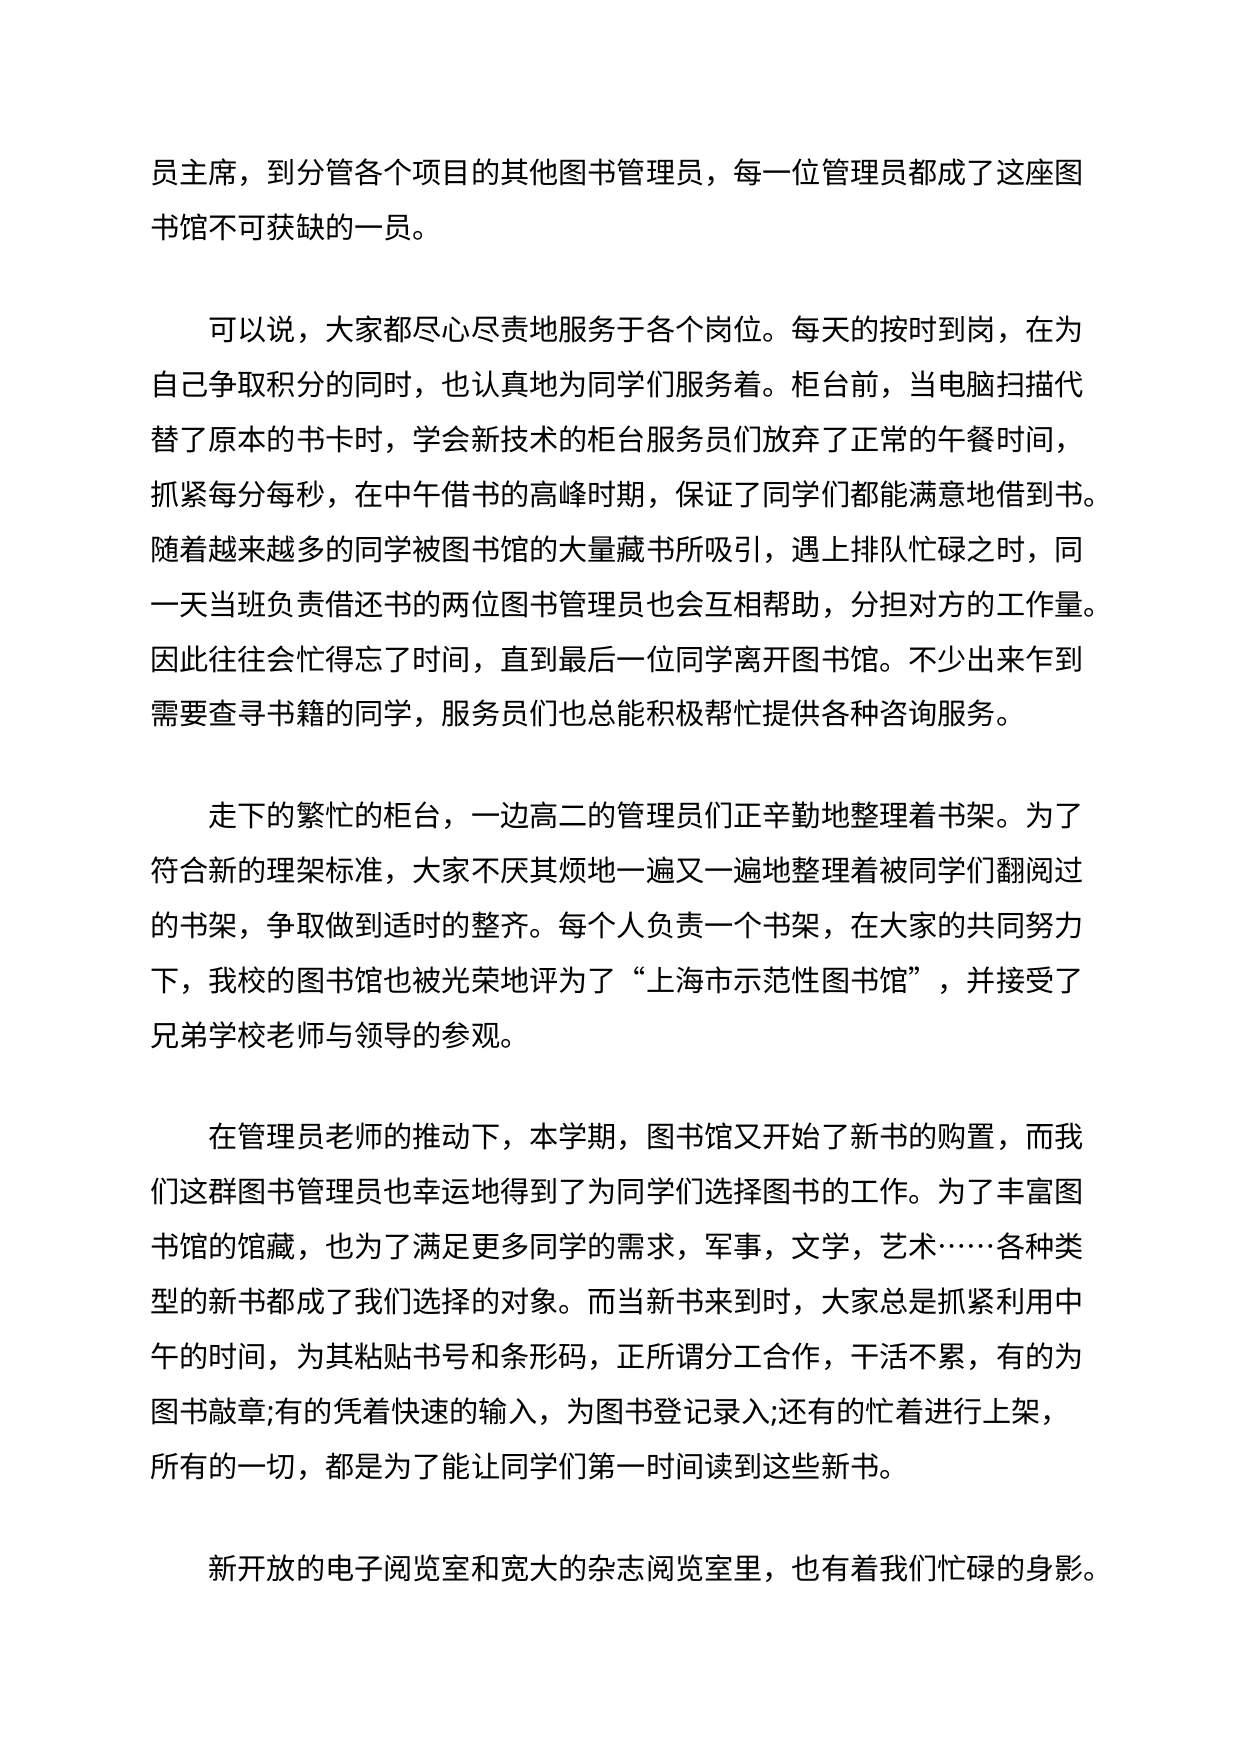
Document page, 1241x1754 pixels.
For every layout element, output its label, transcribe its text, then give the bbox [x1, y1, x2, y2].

text 走下的繁忙的柜台，一边高二的管理员们正辛勤地整理着书架。为了符合新的理架标准，大家不厌其烦地一遍又一遍地整理着被同学们翻阅过的书架，争取做到适时的整齐。每个人负责一个书架，在大家的共同努力下，我校的图书馆也被光荣地评为了“上海市示范性图书馆”，并接受了兄弟学校老师与领导的参观。 [150, 793, 1090, 1054]
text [150, 1545, 1090, 1588]
text 可以说，大家都尽心尽责地服务于各个岗位。每天的按时到岗，在为自己争取积分的同时，也认真地为同学们服务着。柜台前，当电脑扫描代替了原本的书卡时，学会新技术的柜台服务员们放弃了正常的午餐时间，抓紧每分每秒，在中午借书的高峰时期，保证了同学们都能满意地借到书。随着越来越多的同学被图书馆的大量藏书所吸引，遇上排队忙碌之时，同一天当班负责借还书的两位图书管理员也会互相帮助，分担对方的工作量。因此往往会忙得忘了时间，直到最后一位同学离开图书馆。不少出来乍到需要查寻书籍的同学，服务员们也总能积极帮忙提供各种咨询服务。 [150, 307, 1090, 733]
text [150, 150, 1090, 247]
text 在管理员老师的推动下，本学期，图书馆又开始了新书的购置，而我们这群图书管理员也幸运地得到了为同学们选择图书的工作。为了丰富图书馆的馆藏，也为了满足更多同学的需求，军事，文学，艺术……各种类型的新书都成了我们选择的对象。而当新书来到时，大家总是抓紧利用中午的时间，为其粘贴书号和条形码，正所谓分工合作，干活不累，有的为图书敲章;有的凭着快速的输入，为图书登记录入;还有的忙着进行上架，所有的一切，都是为了能让同学们第一时间读到这些新书。 [150, 1114, 1090, 1486]
